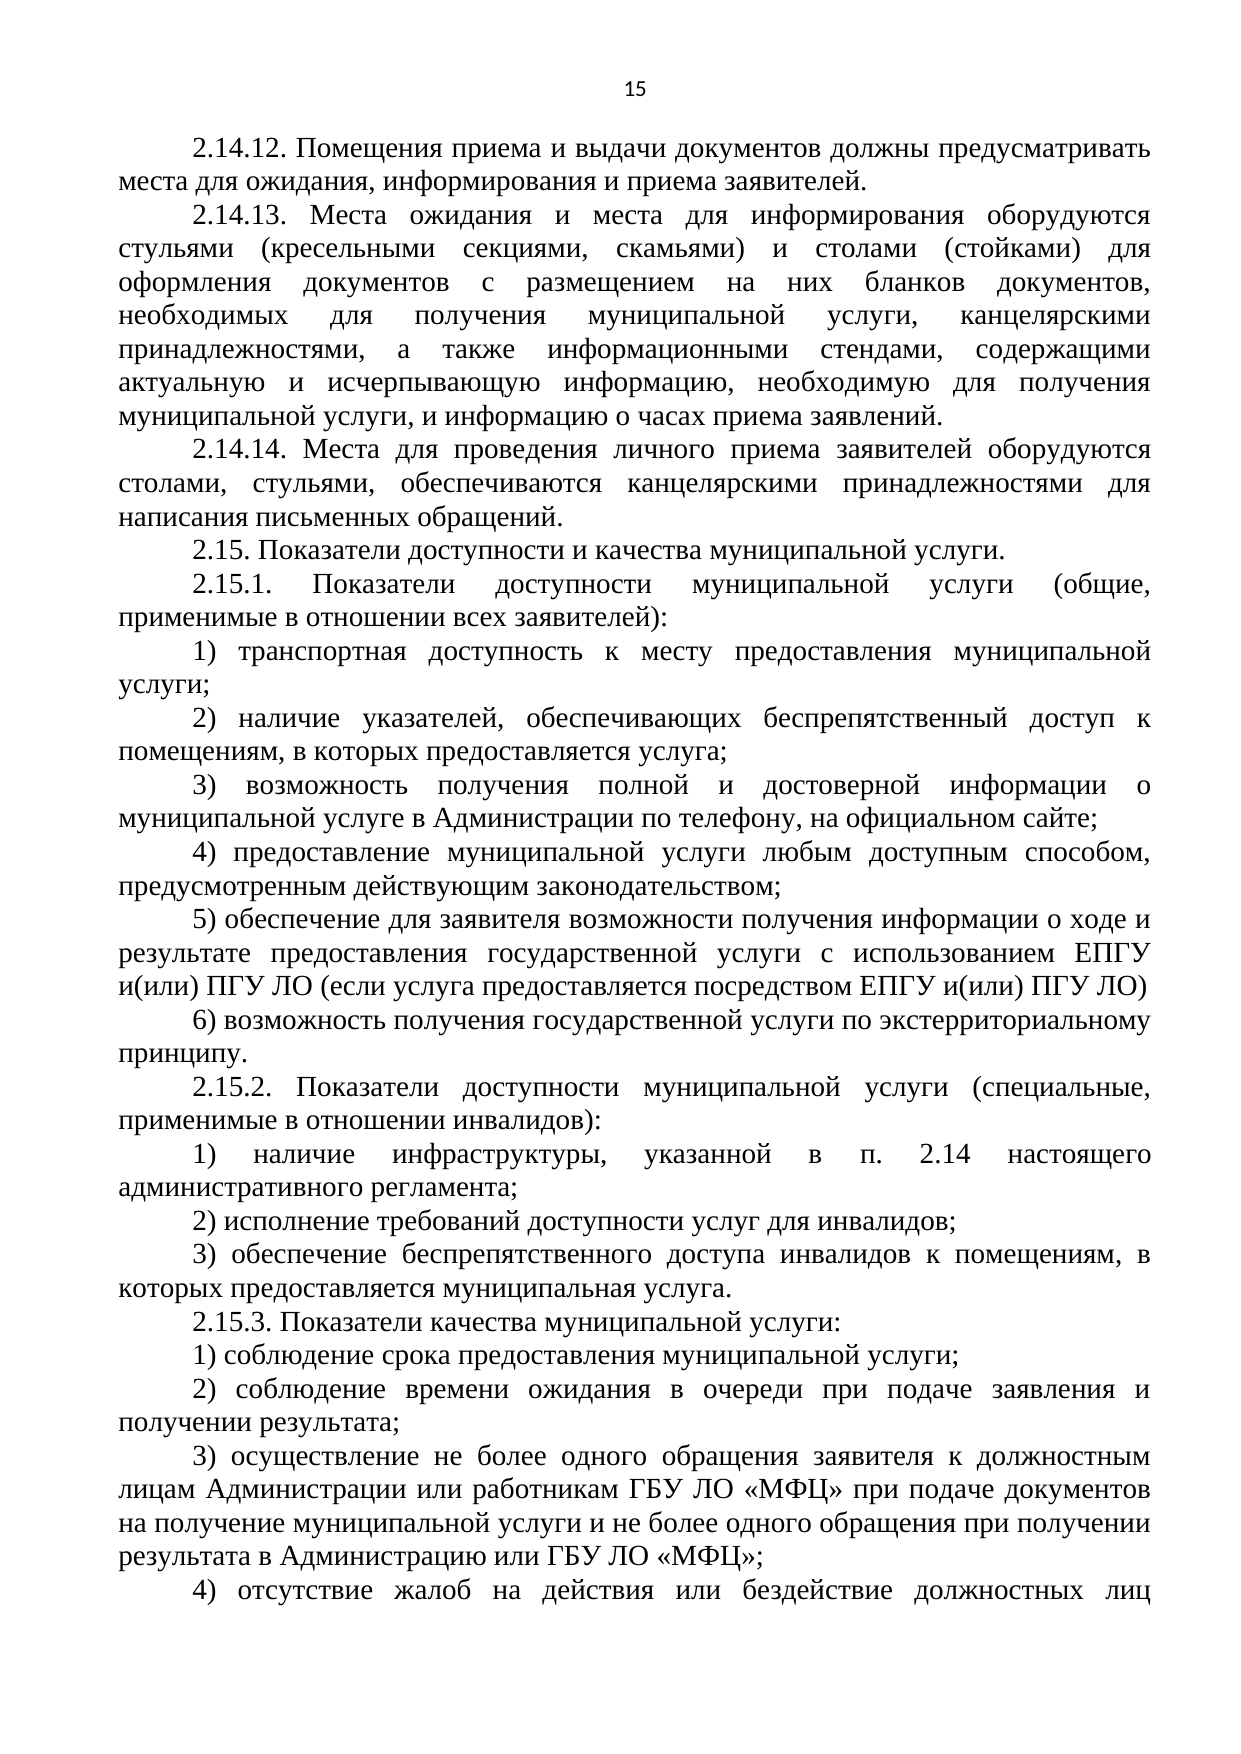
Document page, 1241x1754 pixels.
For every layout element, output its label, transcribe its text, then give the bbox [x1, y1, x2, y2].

text 1) наличие инфраструктуры, указанной в п. 2.14 настоящего административного регламента; [118, 1136, 1152, 1203]
text 2) наличие указателей, обеспечивающих беспрепятственный доступ к помещениям, в которых предоставляется услуга; [118, 700, 1152, 767]
text 6) возможность получения государственной услуги по экстерриториальному принципу. [118, 1002, 1152, 1069]
text 2.15. Показатели доступности и качества муниципальной услуги. [118, 532, 1152, 566]
text 2) исполнение требований доступности услуг для инвалидов; [118, 1203, 1152, 1237]
text 1) соблюдение срока предоставления муниципальной услуги; [118, 1337, 1152, 1371]
text 3) обеспечение беспрепятственного доступа инвалидов к помещениям, в которых предоставляется муниципальная услуга. [118, 1237, 1152, 1304]
text 2.14.12. Помещения приема и выдачи документов должны предусматривать места для ожидания, информирования и приема заявителей. [118, 130, 1152, 197]
text 1) транспортная доступность к месту предоставления муниципальной услуги; [118, 633, 1152, 700]
text 2.15.2. Показатели доступности муниципальной услуги (специальные, применимые в отношении инвалидов): [118, 1069, 1152, 1136]
text 2.15.1. Показатели доступности муниципальной услуги (общие, применимые в отношении всех заявителей): [118, 566, 1152, 633]
text 4) предоставление муниципальной услуги любым доступным способом, предусмотренным действующим законодательством; [118, 834, 1152, 901]
text 3) осуществление не более одного обращения заявителя к должностным лицам Администрации или работникам ГБУ ЛО «МФЦ» при подаче документов на получение муниципальной услуги и не более одного обращения при получении результата в Администрацию или ГБУ ЛО «МФЦ»; [118, 1438, 1152, 1572]
text 2.14.13. Места ожидания и места для информирования оборудуются стульями (кресельными секциями, скамьями) и столами (стойками) для оформления документов с размещением на них бланков документов, необходимых для получения муниципальной услуги, канцелярскими принадлежностями, а также информационными стендами, содержащими актуальную и исчерпывающую информацию, необходимую для получения муниципальной услуги, и информацию о часах приема заявлений. [118, 197, 1152, 432]
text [118, 1572, 1152, 1606]
text 2.15.3. Показатели качества муниципальной услуги: [118, 1304, 1152, 1337]
text 2) соблюдение времени ожидания в очереди при подаче заявления и получении результата; [118, 1371, 1152, 1438]
text 5) обеспечение для заявителя возможности получения информации о ходе и результате предоставления государственной услуги с использованием ЕПГУ и(или) ПГУ ЛО (если услуга предоставляется посредством ЕПГУ и(или) ПГУ ЛО) [118, 901, 1152, 1002]
text 2.14.14. Места для проведения личного приема заявителей оборудуются столами, стульями, обеспечиваются канцелярскими принадлежностями для написания письменных обращений. [118, 432, 1152, 532]
text 3) возможность получения полной и достоверной информации о муниципальной услуге в Администрации по телефону, на официальном сайте; [118, 767, 1152, 834]
